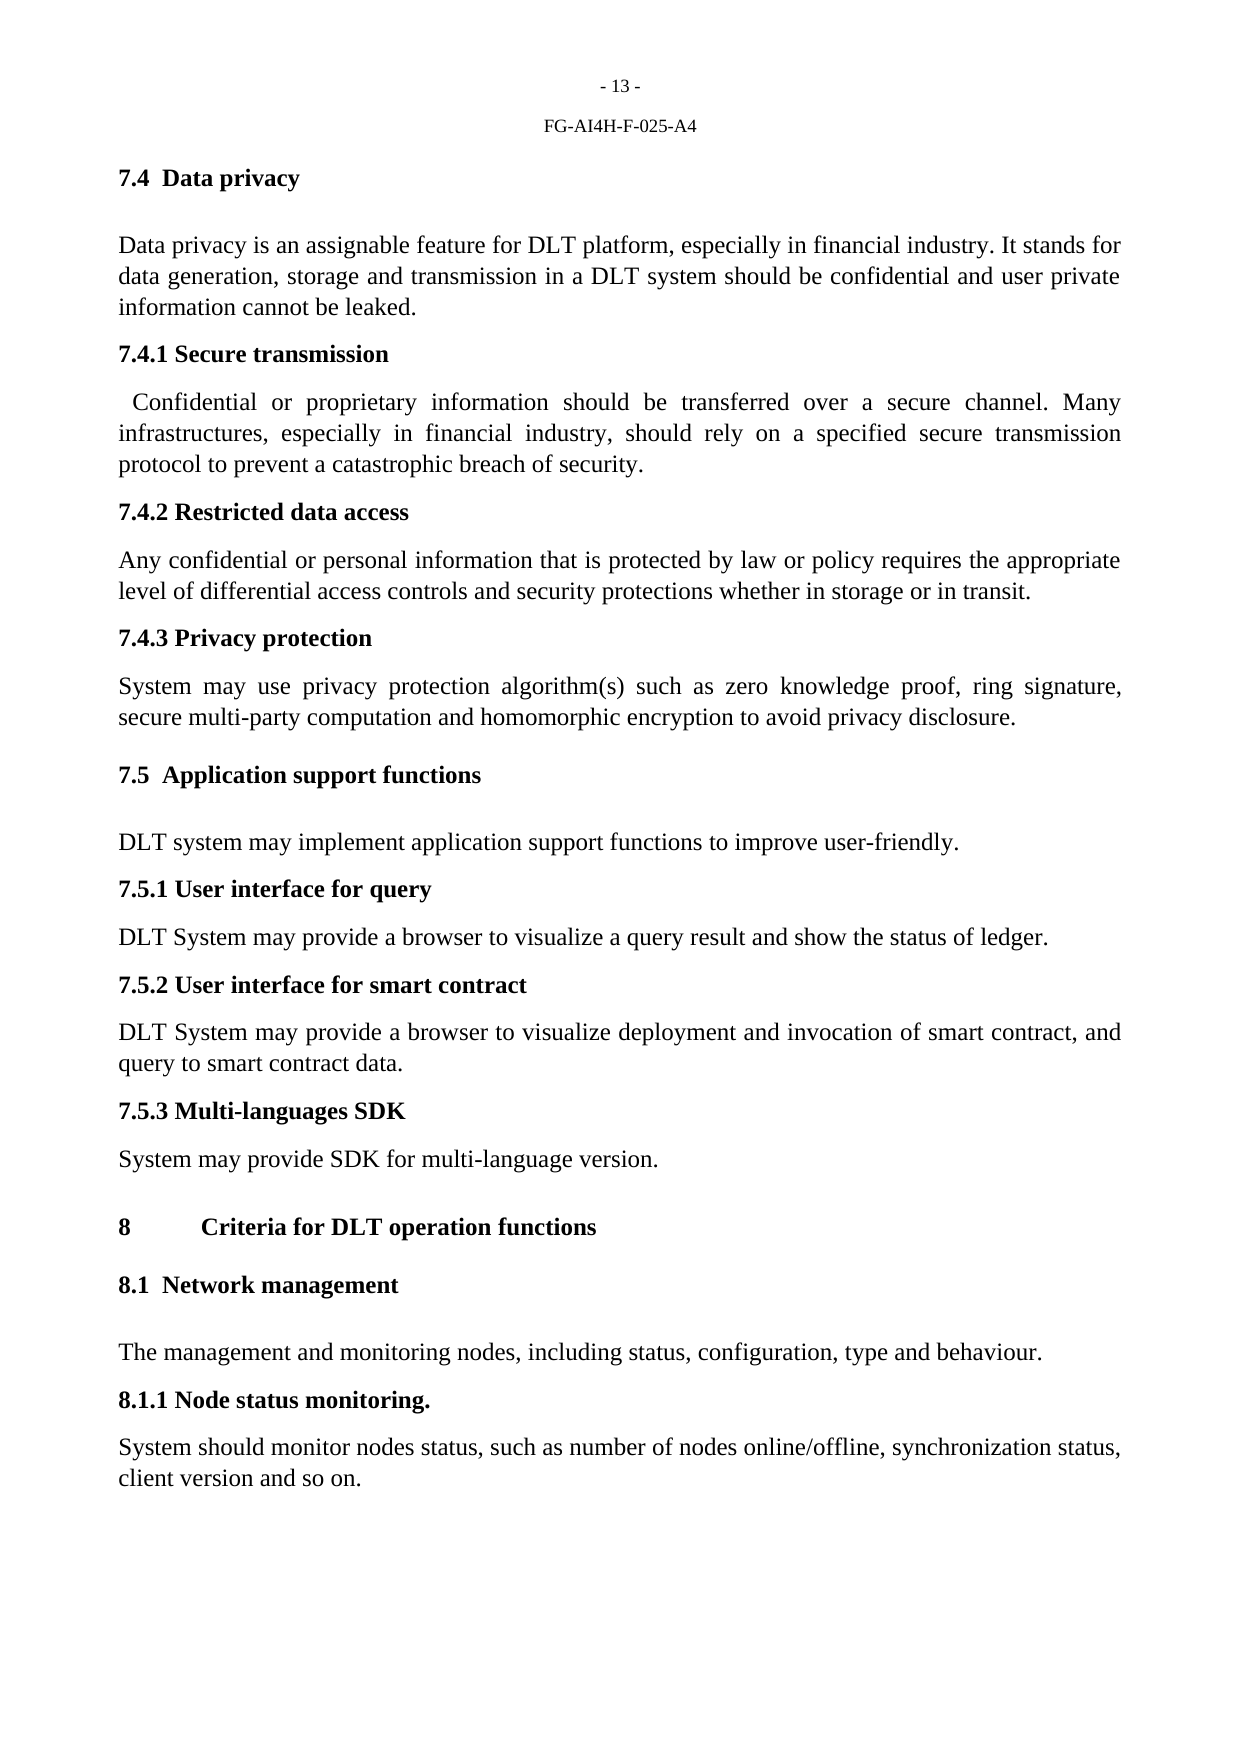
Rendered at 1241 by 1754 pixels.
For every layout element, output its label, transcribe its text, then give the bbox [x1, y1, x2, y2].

text System should monitor nodes status, such as number of nodes online/offline, synchronization status, client version and so on. [118, 1432, 1122, 1492]
subtitle 7.5.3 Multi-languages SDK [118, 1096, 1122, 1125]
text Confidential or proprietary information should be transferred over a secure channel. Many infrastructures, especially in financial industry, should rely on a specified secure transmission protocol to prevent a catastrophic breach of security. [118, 387, 1122, 478]
subtitle Criteria for DLT operation functions [118, 1212, 1122, 1241]
text DLT system may implement application support functions to improve user-friendly. [118, 827, 1122, 855]
subtitle Data privacy [118, 163, 1122, 192]
subtitle 7.5.1 User interface for query [118, 874, 1122, 903]
text DLT System may provide a browser to visualize deployment and invocation of smart contract, and query to smart contract data. [118, 1017, 1122, 1077]
subtitle Application support functions [118, 760, 1122, 789]
text Any confidential or personal information that is protected by law or policy requires the appropriate level of differential access controls and security protections whether in storage or in transit. [118, 545, 1122, 604]
subtitle 8.1.1 Node status monitoring. [118, 1385, 1122, 1413]
subtitle 7.4.3 Privacy protection [118, 623, 1122, 652]
text DLT System may provide a browser to visualize a query result and show the status of ledger. [118, 922, 1122, 951]
subtitle 7.4.1 Secure transmission [118, 339, 1122, 368]
subtitle 7.5.2 User interface for smart contract [118, 970, 1122, 998]
text The management and monitoring nodes, including status, configuration, type and behaviour. [118, 1337, 1122, 1366]
text System may provide SDK for multi-language version. [118, 1144, 1122, 1173]
text Data privacy is an assignable feature for DLT platform, especially in financial industry. It stands for data generation, storage and transmission in a DLT system should be confidential and user private information cannot be leaked. [118, 230, 1122, 321]
text System may use privacy protection algorithm(s) such as zero knowledge proof, ring signature, secure multi-party computation and homomorphic encryption to avoid privacy disclosure. [118, 671, 1122, 731]
subtitle Network management [118, 1271, 1122, 1299]
subtitle 7.4.2 Restricted data access [118, 497, 1122, 526]
